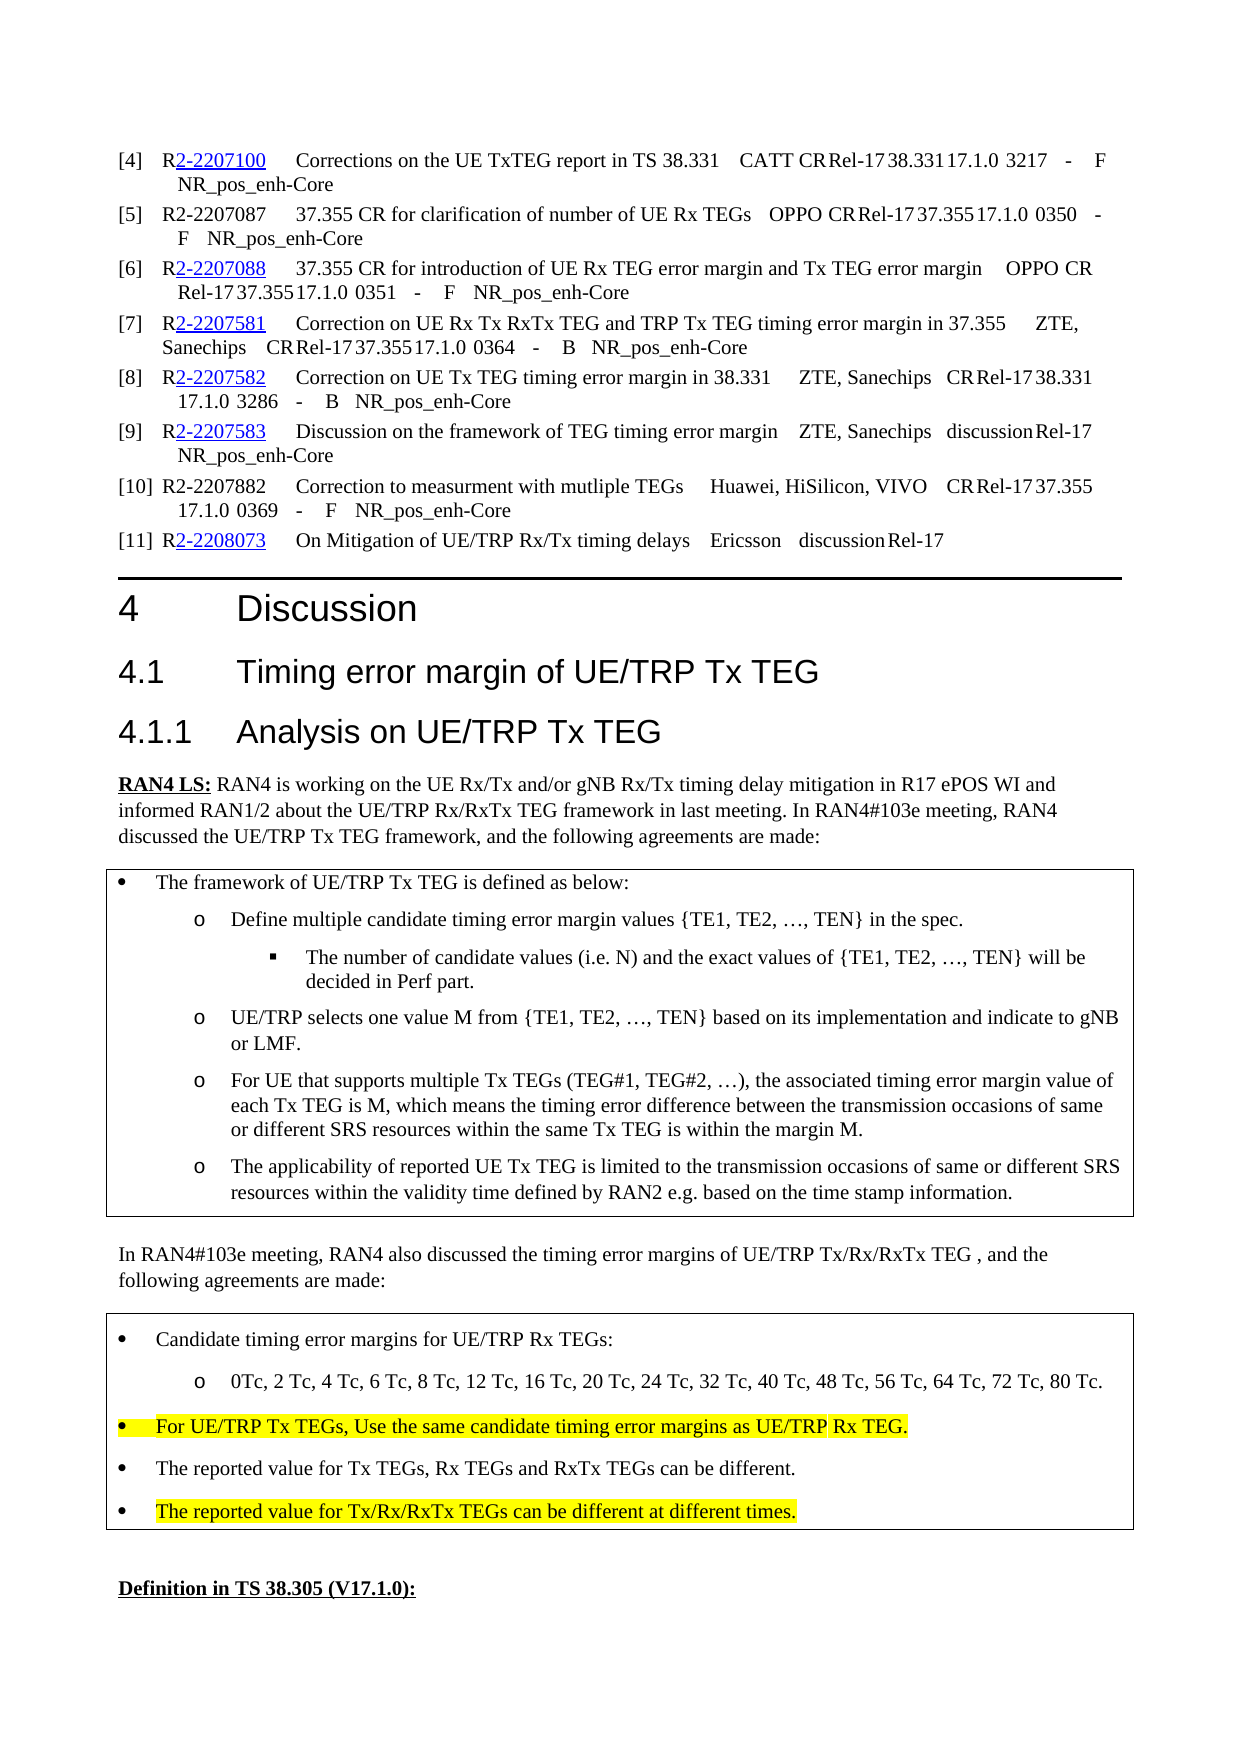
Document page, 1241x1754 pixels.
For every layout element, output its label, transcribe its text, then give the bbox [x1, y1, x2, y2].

text In RAN4#103e meeting, RAN4 also discussed the timing error margins of UE/TRP Tx/Rx/RxTx TEG , and the following agreements are made: [118, 1242, 1122, 1292]
table_header Candidate timing error margins for UE/TRP Rx TEGs: 0Tc, 2 Tc, 4 Tc, 6 Tc, 8 Tc, 12 Tc, 16 Tc, 20 Tc, 24 Tc, 32 Tc, 40 Tc, 48 Tc, 56 Tc, 64 Tc, 72 Tc, 80 Tc. For UE/TRP Tx TEGs, Use the same candidate timing error margins as UE/TRP Rx TEG. The reported value for Tx TEGs, Rx TEGs and RxTx TEGs can be different. The reported value for Tx/Rx/RxTx TEGs can be different at different times. [107, 1314, 1133, 1528]
list R2-2207088 37.355 CR for introduction of UE Rx TEG error margin and Tx TEG error margin OPPO CR Rel-17 37.355 17.1.0 0351 - F NR_pos_enh-Core [118, 256, 1122, 304]
table_header The framework of UE/TRP Tx TEG is defined as below: Define multiple candidate timing error margin values {TE1, TE2, …, TEN} in the spec. The number of candidate values (i.e. N) and the exact values of {TE1, TE2, …, TEN} will be decided in Perf part. UE/TRP selects one value M from {TE1, TE2, …, TEN} based on its implementation and indicate to gNB or LMF. For UE that supports multiple Tx TEGs (TEG#1, TEG#2, …), the associated timing error margin value of each Tx TEG is M, which means the timing error difference between the transmission occasions of same or different SRS resources within the same Tx TEG is within the margin M. The applicability of reported UE Tx TEG is limited to the transmission occasions of same or different SRS resources within the validity time defined by RAN2 e.g. based on the time stamp information. [107, 870, 1133, 1216]
list R2-2207583 Discussion on the framework of TEG timing error margin ZTE, Sanechips discussion Rel-17 NR_pos_enh-Core [118, 419, 1122, 467]
list R2-2207100 Corrections on the UE TxTEG report in TS 38.331 CATT CR Rel-17 38.331 17.1.0 3217 - F NR_pos_enh-Core [118, 147, 1122, 196]
list R2-2208073 On Mitigation of UE/TRP Rx/Tx timing delays Ericsson discussion Rel-17 [118, 528, 1122, 552]
list R2-2207087 37.355 CR for clarification of number of UE Rx TEGs OPPO CR Rel-17 37.355 17.1.0 0350 - F NR_pos_enh-Core [118, 202, 1122, 250]
list R2-2207582 Correction on UE Tx TEG timing error margin in 38.331 ZTE, Sanechips CR Rel-17 38.331 17.1.0 3286 - B NR_pos_enh-Core [118, 365, 1122, 413]
list R2-2207581 Correction on UE Rx Tx RxTx TEG and TRP Tx TEG timing error margin in 37.355 ZTE, Sanechips CR Rel-17 37.355 17.1.0 0364 - B NR_pos_enh-Core [118, 311, 1122, 359]
subtitle 4.1 Timing error margin of UE/TRP Tx TEG [118, 652, 1122, 690]
subtitle 4.1.1 Analysis on UE/TRP Tx TEG [118, 712, 1122, 751]
text RAN4 LS: RAN4 is working on the UE Rx/Tx and/or gNB Rx/Tx timing delay mitigation in R17 ePOS WI and informed RAN1/2 about the UE/TRP Rx/RxTx TEG framework in last meeting. In RAN4#103e meeting, RAN4 discussed the UE/TRP Tx TEG framework, and the following agreements are made: [118, 772, 1122, 848]
subtitle 4 Discussion [118, 580, 1122, 630]
list R2-2207882 Correction to measurment with mutliple TEGs Huawei, HiSilicon, VIVO CR Rel-17 37.355 17.1.0 0369 - F NR_pos_enh-Core [118, 474, 1122, 522]
text Definition in TS 38.305 (V17.1.0): [118, 1576, 1122, 1600]
